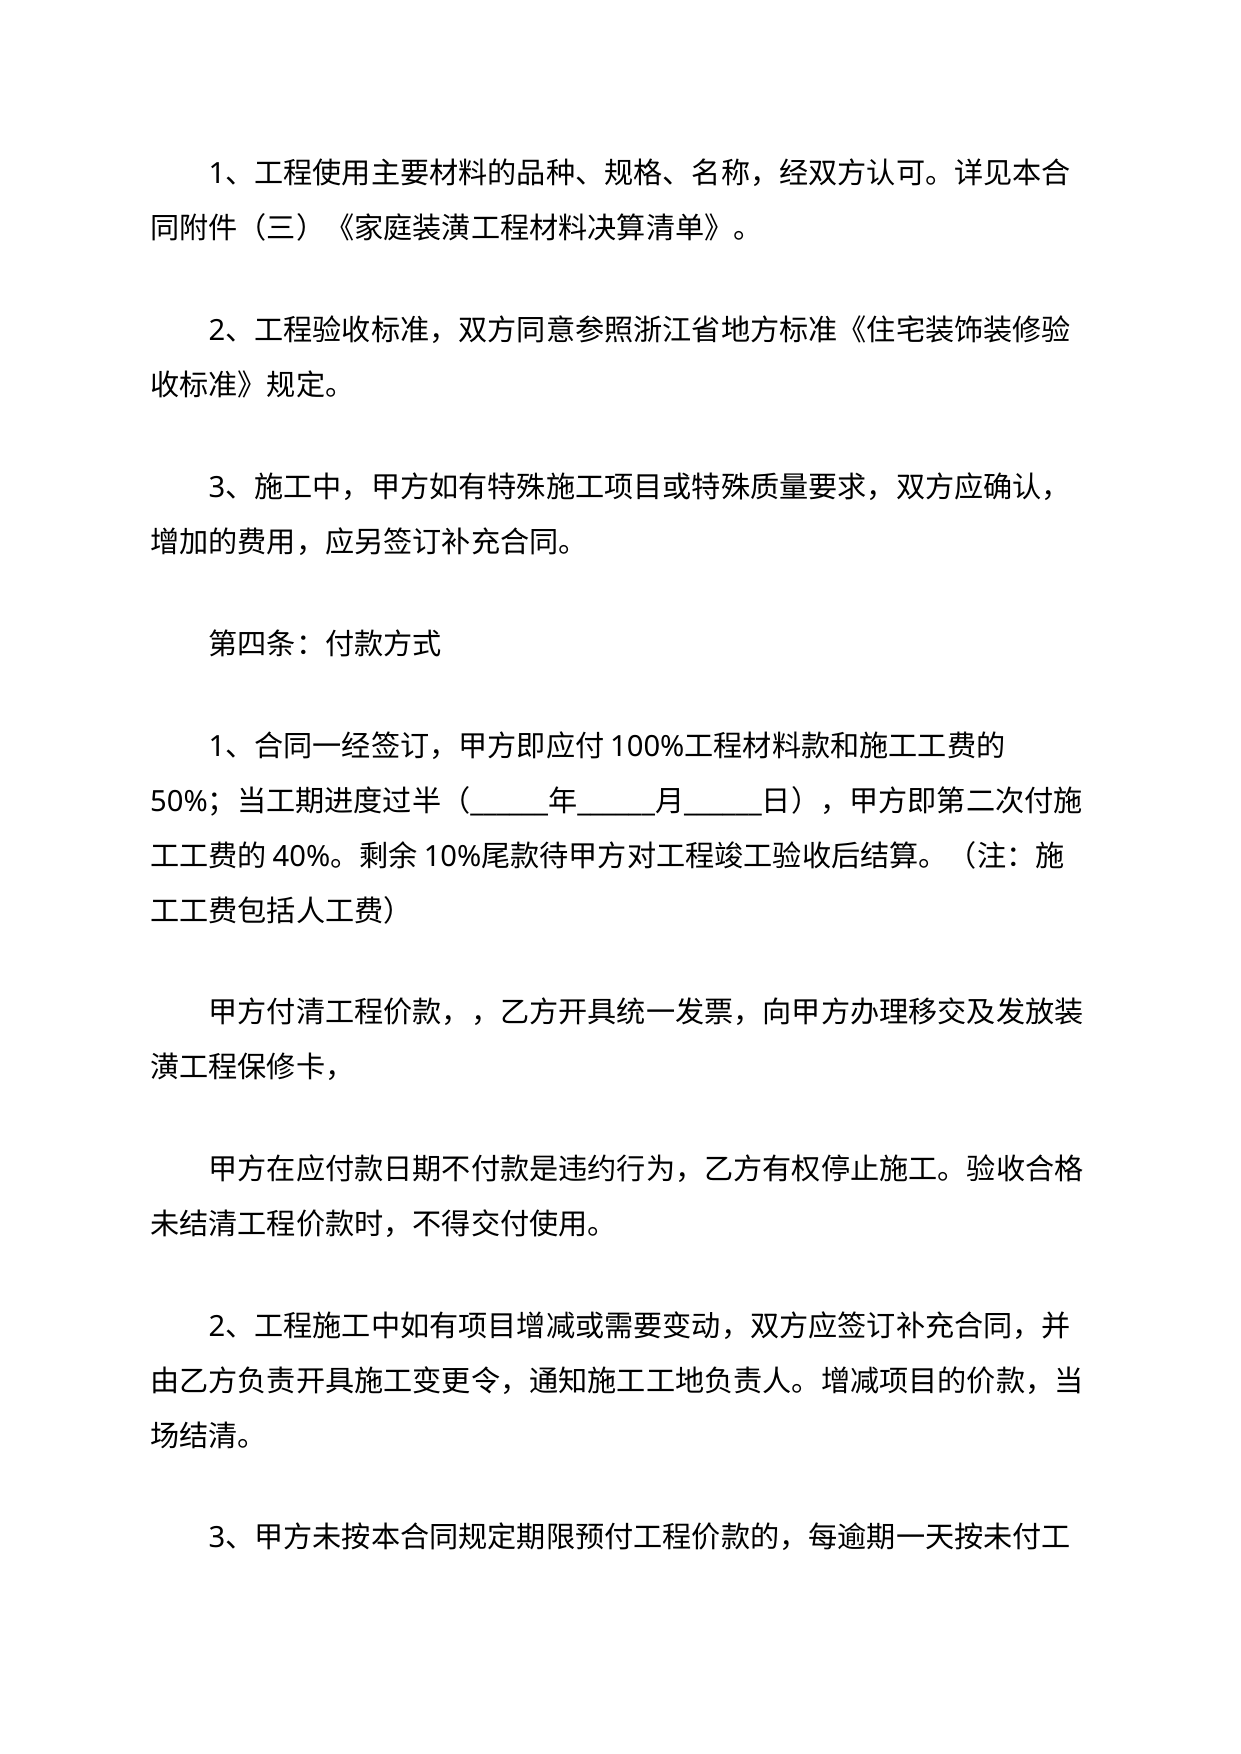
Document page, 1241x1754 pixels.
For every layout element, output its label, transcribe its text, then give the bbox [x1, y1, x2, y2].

text 1、工程使用主要材料的品种、规格、名称，经双方认可。详见本合同附件（三）《家庭装潢工程材料决算清单》。 [150, 150, 1090, 247]
text 第四条：付款方式 [150, 620, 1090, 663]
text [150, 1514, 1090, 1556]
text 1、合同一经签订，甲方即应付100%工程材料款和施工工费的50%；当工期进度过半（______年______月______日），甲方即第二次付施工工费的40%。剩余10%尾款待甲方对工程竣工验收后结算。（注：施工工费包括人工费） [150, 722, 1090, 929]
text 3、施工中，甲方如有特殊施工项目或特殊质量要求，双方应确认，增加的费用，应另签订补充合同。 [150, 463, 1090, 561]
text 甲方在应付款日期不付款是违约行为，乙方有权停止施工。验收合格未结清工程价款时，不得交付使用。 [150, 1146, 1090, 1243]
text 2、工程验收标准，双方同意参照浙江省地方标准《住宅装饰装修验收标准》规定。 [150, 307, 1090, 404]
text 甲方付清工程价款，，乙方开具统一发票，向甲方办理移交及发放装潢工程保修卡， [150, 989, 1090, 1086]
text 2、工程施工中如有项目增减或需要变动，双方应签订补充合同，并由乙方负责开具施工变更令，通知施工工地负责人。增减项目的价款，当场结清。 [150, 1302, 1090, 1454]
